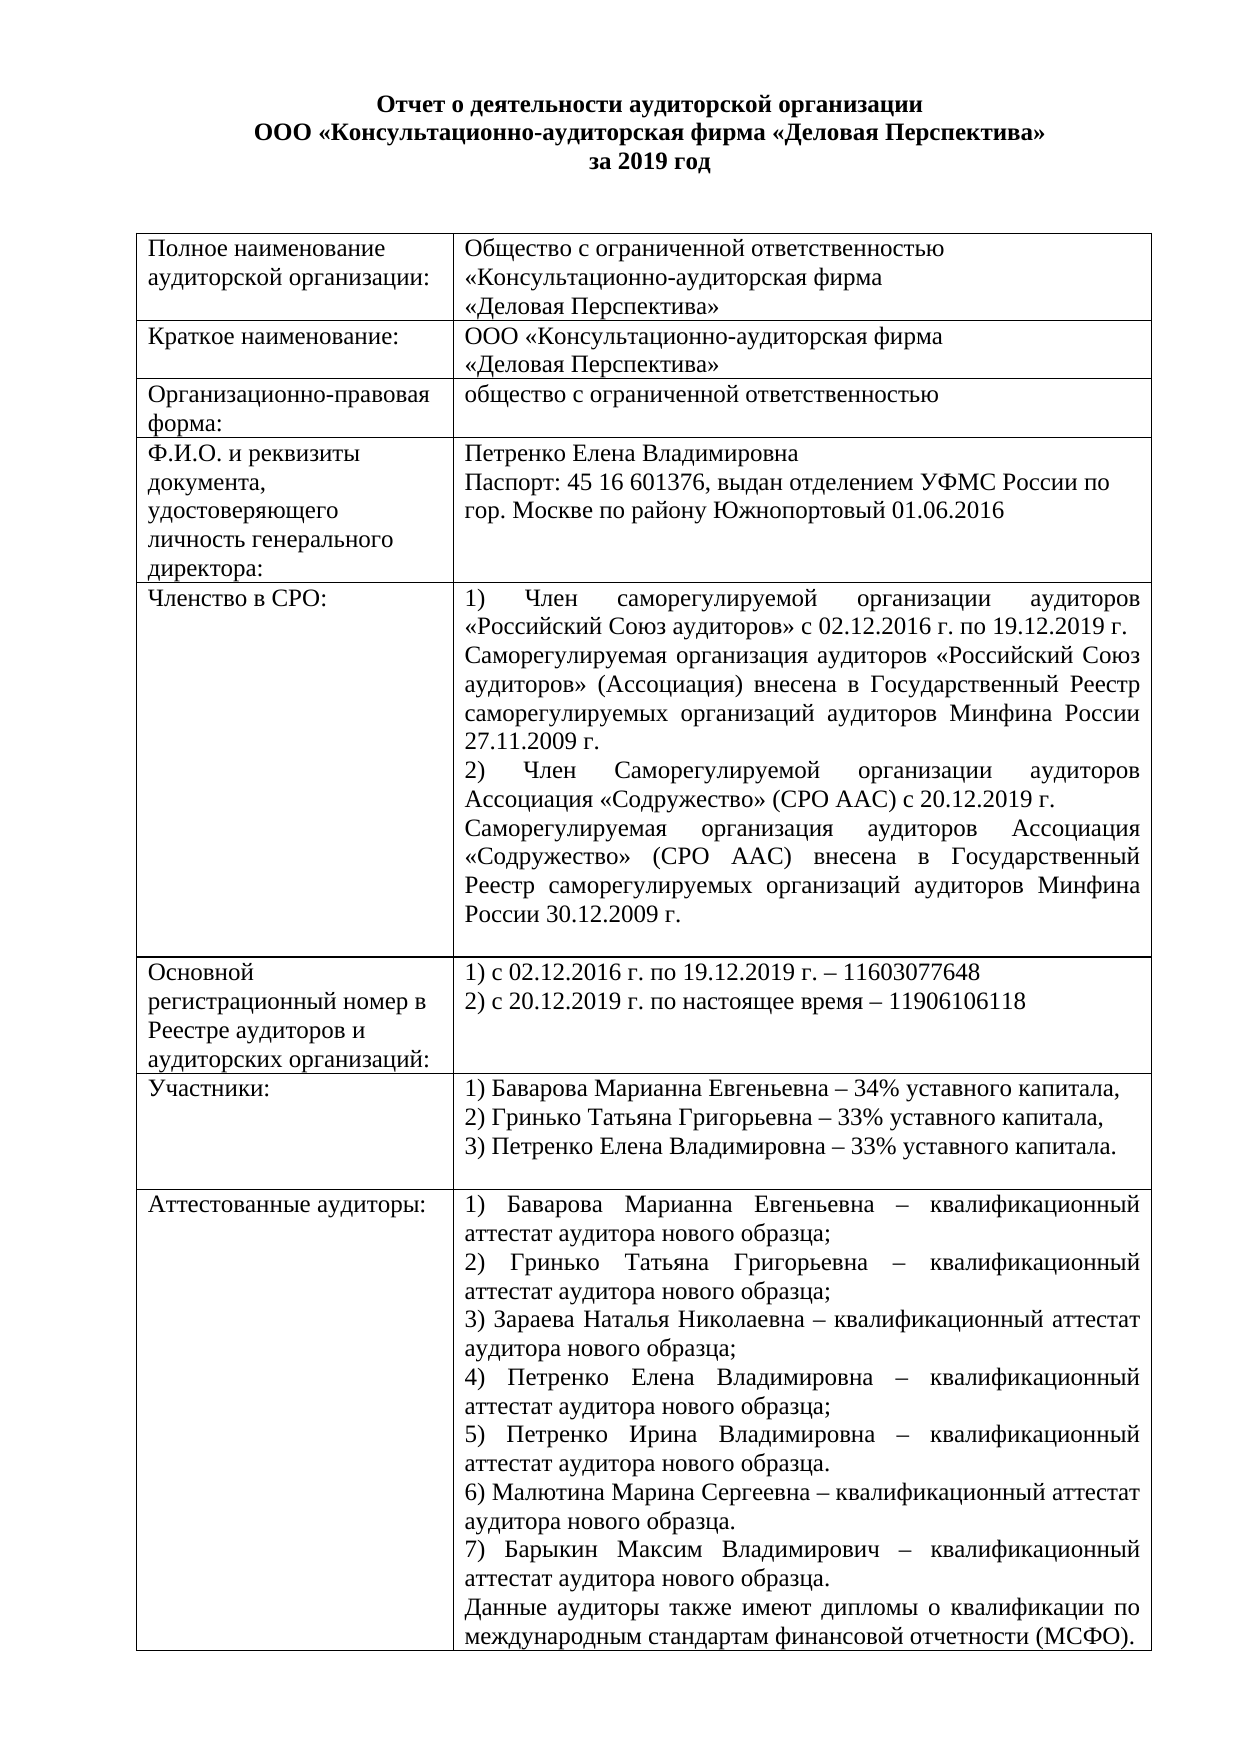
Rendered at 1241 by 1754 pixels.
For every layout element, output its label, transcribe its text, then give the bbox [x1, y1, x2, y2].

text за 2019 год [148, 146, 1152, 175]
text Отчет о деятельности аудиторской организации [148, 89, 1152, 117]
table_cell 1) с 02.12.2016 г. по 19.12.2019 г. – 11603077648 2) с 20.12.2019 г. по настоящее время – 11906106118 [454, 958, 1151, 1072]
table_cell 1) Баварова Марианна Евгеньевна – квалификационный аттестат аудитора нового образца; 2) Гринько Татьяна Григорьевна – квалификационный аттестат аудитора нового образца; 3) Зараева Наталья Николаевна – квалификационный аттестат аудитора нового образца; 4) Петренко Елена Владимировна – квалификационный аттестат аудитора нового образца; 5) Петренко Ирина Владимировна – квалификационный аттестат аудитора нового образца. 6) Малютина Марина Сергеевна – квалификационный аттестат аудитора нового образца. 7) Барыкин Максим Владимирович – квалификационный аттестат аудитора нового образца. Данные аудиторы также имеют дипломы о квалификации по международным стандартам финансовой отчетности (МСФО). [454, 1190, 1151, 1649]
table_cell Краткое наименование: [137, 321, 453, 378]
table_cell общество с ограниченной ответственностью [454, 379, 1151, 437]
table_cell Основной регистрационный номер в Реестре аудиторов и аудиторских организаций: [137, 958, 453, 1072]
text ООО «Консультационно-аудиторская фирма «Деловая Перспектива» [148, 117, 1152, 146]
table_cell Членство в СРО: [137, 583, 453, 956]
table_cell 1) Член саморегулируемой организации аудиторов «Российский Союз аудиторов» с 02.12.2016 г. по 19.12.2019 г. Саморегулируемая организация аудиторов «Российский Союз аудиторов» (Ассоциация) внесена в Государственный Реестр саморегулируемых организаций аудиторов Минфина России 27.11.2009 г. 2) Член Саморегулируемой организации аудиторов Ассоциация «Содружество» (СРО ААС) с 20.12.2019 г. Саморегулируемая организация аудиторов Ассоциация «Содружество» (СРО ААС) внесена в Государственный Реестр саморегулируемых организаций аудиторов Минфина России 30.12.2009 г. [454, 583, 1151, 956]
table_cell Организационно-правовая форма: [137, 379, 453, 437]
table_cell Ф.И.О. и реквизиты документа, удостоверяющего личность генерального директора: [137, 438, 453, 582]
table_cell Аттестованные аудиторы: [137, 1190, 453, 1649]
table_cell Петренко Елена Владимировна Паспорт: 45 16 601376, выдан отделением УФМС России по гор. Москве по району Южнопортовый 01.06.2016 [454, 438, 1151, 582]
table_cell Участники: [137, 1074, 453, 1188]
table_header Полное наименование аудиторской организации: [137, 234, 453, 320]
table_header Общество с ограниченной ответственностью «Консультационно-аудиторская фирма «Деловая Перспектива» [454, 234, 1151, 320]
table_cell 1) Баварова Марианна Евгеньевна – 34% уставного капитала, 2) Гринько Татьяна Григорьевна – 33% уставного капитала, 3) Петренко Елена Владимировна – 33% уставного капитала. [454, 1074, 1151, 1188]
table_cell ООО «Консультационно-аудиторская фирма «Деловая Перспектива» [454, 321, 1151, 378]
